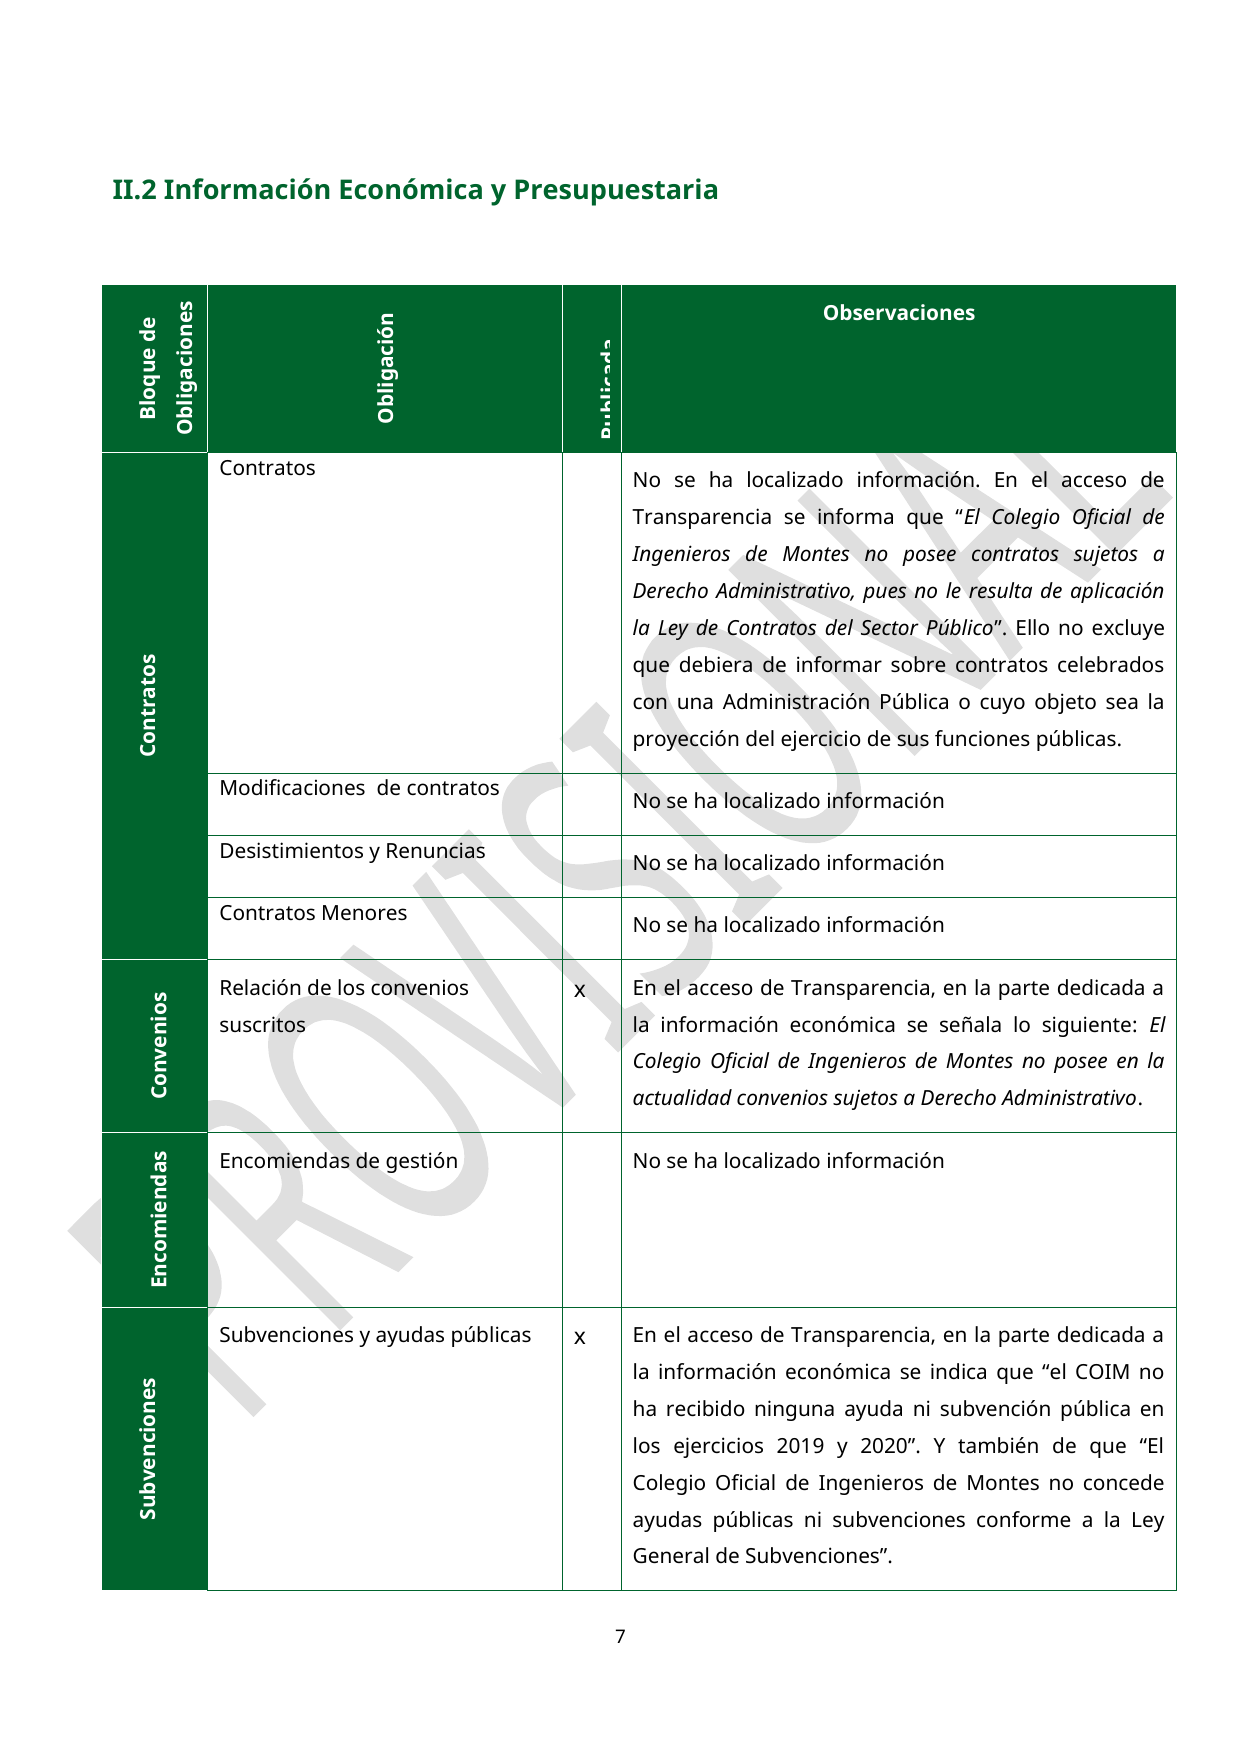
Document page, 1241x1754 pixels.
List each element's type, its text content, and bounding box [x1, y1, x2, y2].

table_header Publicada [563, 285, 621, 452]
table_cell Convenios [102, 960, 207, 1132]
table_cell [563, 453, 621, 772]
table_header Obligación [208, 285, 562, 452]
table_cell [563, 774, 621, 835]
table_cell Contratos [102, 453, 207, 959]
table_cell [563, 898, 621, 959]
table_cell Relación de los convenios suscritos [208, 960, 562, 1132]
table_cell Desistimientos y Renuncias [208, 836, 562, 897]
table_cell Contratos [208, 453, 562, 772]
text II.2 Información Económica y Presupuestaria [112, 171, 1165, 207]
table_cell Modificaciones de contratos [208, 774, 562, 835]
table_cell No se ha localizado información [622, 898, 1176, 959]
table_cell Encomiendas de gestión [208, 1133, 562, 1307]
table_cell No se ha localizado información. En el acceso de Transparencia se informa que “El Colegio Oficial de Ingenieros de Montes no posee contratos sujetos a Derecho Administrativo, pues no le resulta de aplicación la Ley de Contratos del Sector Público”. Ello no excluye que debiera de informar sobre contratos celebrados con una Administración Pública o cuyo objeto sea la proyección del ejercicio de sus funciones públicas. [622, 453, 1176, 772]
table_cell Contratos Menores [208, 898, 562, 959]
table_cell Encomiendas [102, 1133, 207, 1307]
table_cell En el acceso de Transparencia, en la parte dedicada a la información económica se indica que “el COIM no ha recibido ninguna ayuda ni subvención pública en los ejercicios 2019 y 2020”. Y también de que “El Colegio Oficial de Ingenieros de Montes no concede ayudas públicas ni subvenciones conforme a la Ley General de Subvenciones”. [622, 1308, 1176, 1590]
table_cell [563, 1133, 621, 1307]
table_header Observaciones [622, 285, 1176, 452]
table_cell No se ha localizado información [622, 774, 1176, 835]
table_cell [563, 836, 621, 897]
table_cell x [563, 1308, 621, 1590]
table_cell x [563, 960, 621, 1132]
table_cell No se ha localizado información [622, 1133, 1176, 1307]
table_cell No se ha localizado información [622, 836, 1176, 897]
table_cell Subvenciones [102, 1308, 207, 1590]
table_cell Subvenciones y ayudas públicas [208, 1308, 562, 1590]
table_cell En el acceso de Transparencia, en la parte dedicada a la información económica se señala lo siguiente: El Colegio Oficial de Ingenieros de Montes no posee en la actualidad convenios sujetos a Derecho Administrativo. [622, 960, 1176, 1132]
table_header Bloque de Obligaciones [102, 285, 207, 452]
